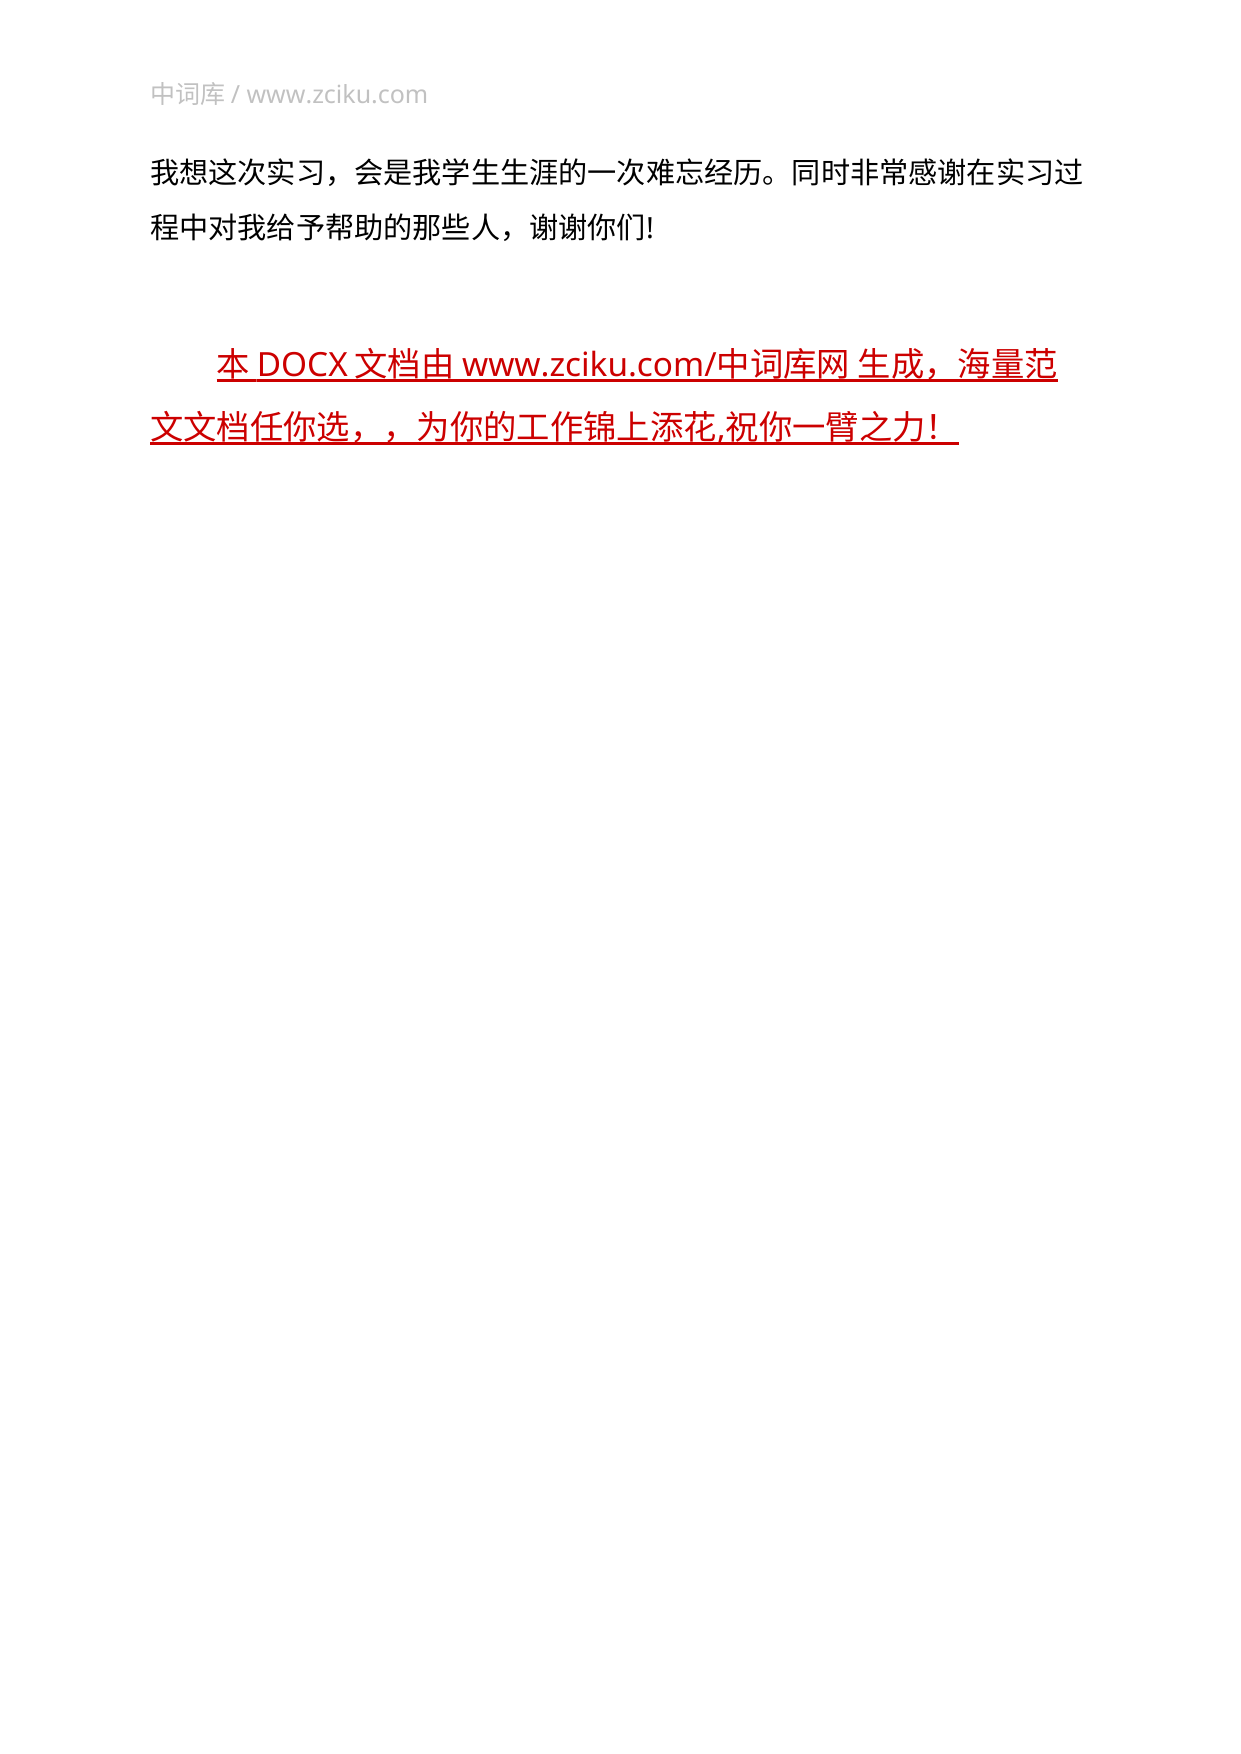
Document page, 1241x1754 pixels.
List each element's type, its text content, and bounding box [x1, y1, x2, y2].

text 本DOCX文档由 www.zciku.com/中词库网 生成，海量范文文档任你选，，为你的工作锦上添花,祝你一臂之力！ [150, 338, 1090, 449]
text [150, 150, 1090, 247]
